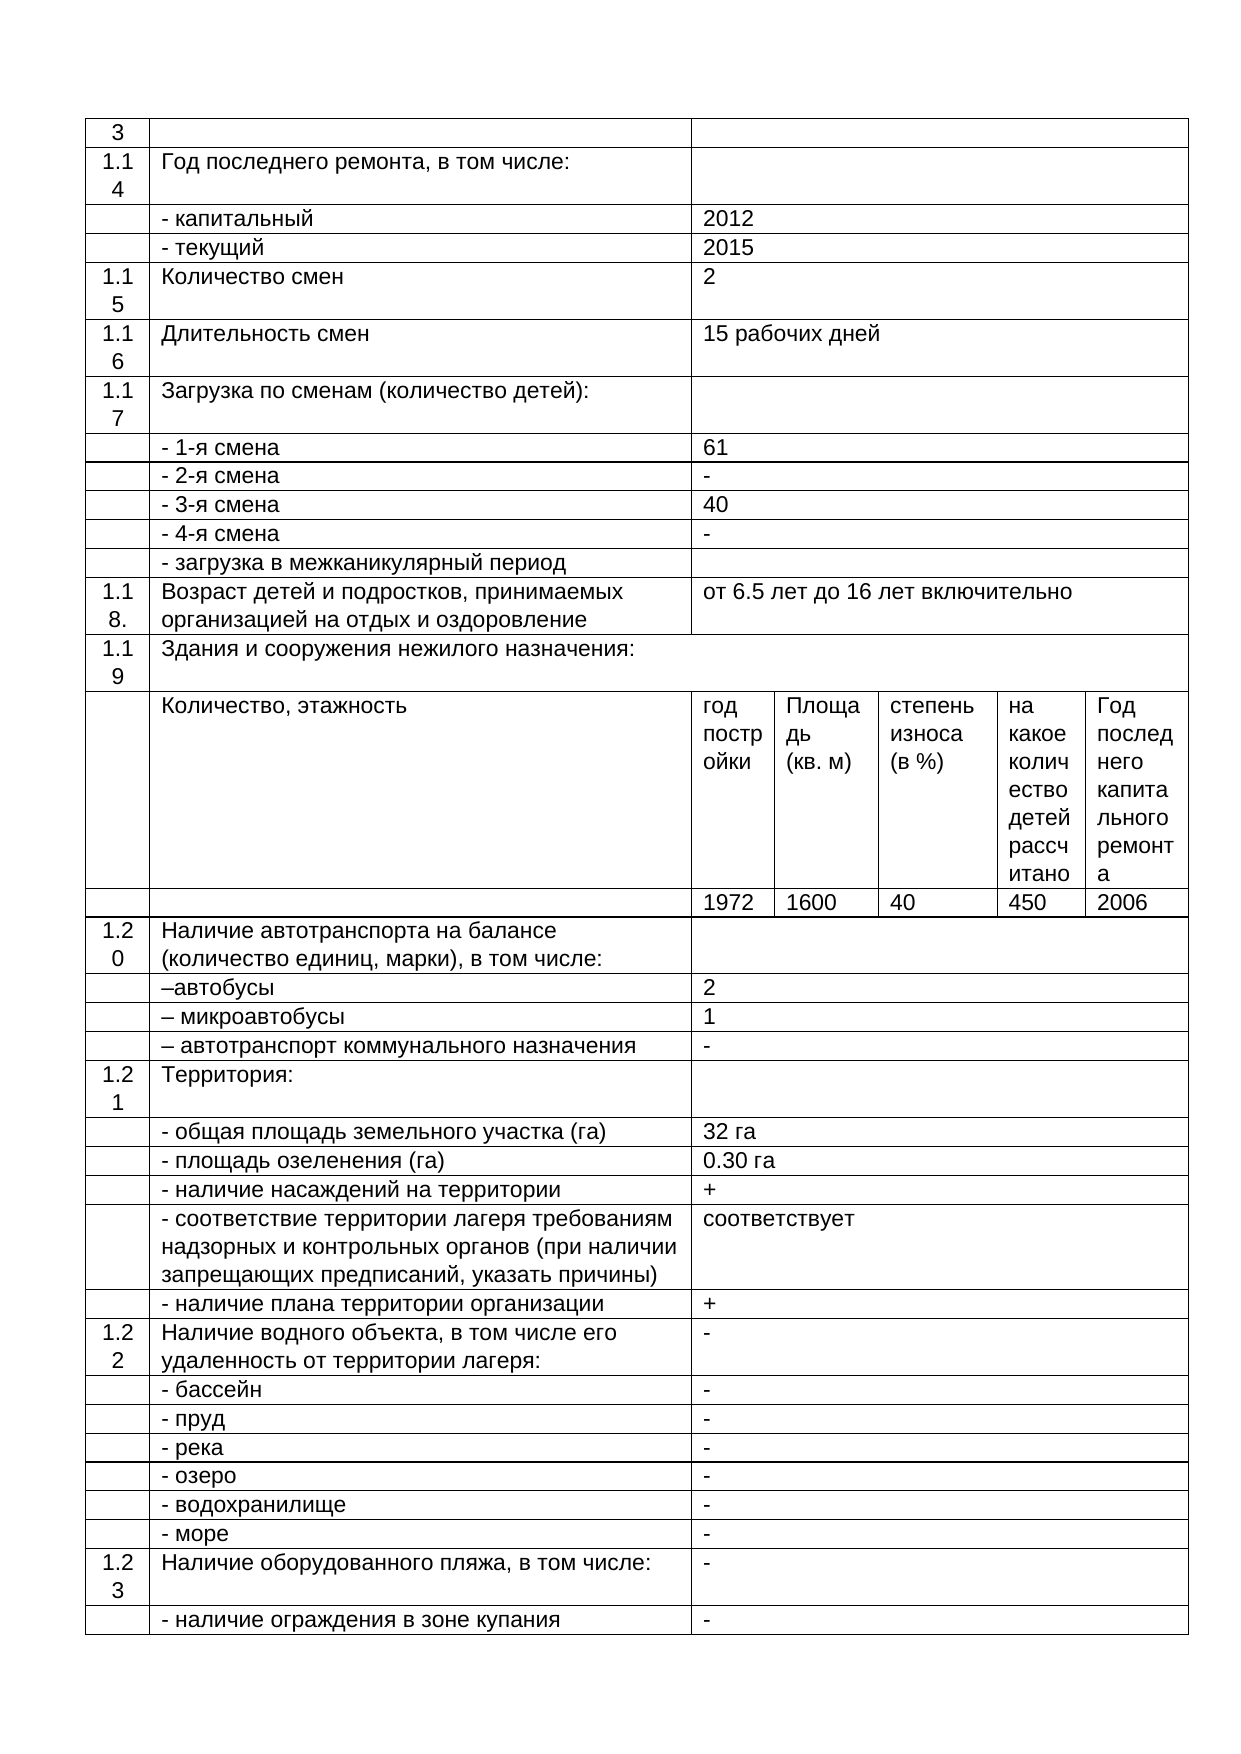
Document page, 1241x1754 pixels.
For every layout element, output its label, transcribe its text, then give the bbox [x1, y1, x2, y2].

table_cell [692, 377, 1188, 432]
table_cell 61 [692, 434, 1188, 461]
table_cell 1.13 [86, 119, 149, 147]
table_cell [86, 1606, 149, 1634]
table_cell Наличие автотранспорта на балансе (количество единиц, марки), в том числе: [150, 918, 691, 973]
table_cell [692, 549, 1188, 577]
table_cell на какое количество детей рассчитано [998, 692, 1085, 887]
table_cell - река [150, 1434, 691, 1461]
table_cell 2012 [692, 205, 1188, 233]
table_cell –автобусы [150, 974, 691, 1002]
table_cell [86, 1491, 149, 1519]
table_cell + [692, 1176, 1188, 1204]
table_cell Наличие оборудованного пляжа, в том числе: [150, 1549, 691, 1605]
table_cell - текущий [150, 234, 691, 262]
table_cell 1.19 [86, 635, 149, 691]
table_cell - [692, 463, 1188, 490]
table_cell - площадь озеленения (га) [150, 1147, 691, 1175]
table_cell [86, 1118, 149, 1146]
table_cell [86, 1520, 149, 1548]
table_cell Наличие водного объекта, в том числе его удаленность от территории лагеря: [150, 1319, 691, 1374]
table_cell 1.14 [86, 148, 149, 204]
table_cell 2015 [692, 234, 1188, 262]
table_cell 2006 [1086, 889, 1188, 916]
table_cell Количество смен [150, 263, 691, 319]
table_cell 32 га [692, 1118, 1188, 1146]
table_cell - капитальный [150, 205, 691, 233]
table_cell - наличие плана территории организации [150, 1290, 691, 1318]
table_cell 0.30 га [692, 1147, 1188, 1175]
table_cell [86, 1003, 149, 1031]
table_cell - [692, 1032, 1188, 1060]
table_cell [86, 1463, 149, 1490]
table_cell от 6.5 лет до 16 лет включительно [692, 578, 1188, 634]
table_cell [86, 889, 149, 916]
table_cell 15 рабочих дней [692, 320, 1188, 376]
table_cell [86, 434, 149, 461]
table_cell год постройки [692, 692, 774, 887]
table_cell [86, 1147, 149, 1175]
table_cell Возраст детей и подростков, принимаемых организацией на отдых и оздоровление [150, 578, 691, 634]
table_cell 1.21 [86, 1061, 149, 1117]
table_cell 1.23 [86, 1549, 149, 1605]
table_cell [692, 918, 1188, 973]
table_cell – автотранспорт коммунального назначения [150, 1032, 691, 1060]
table_cell - соответствие территории лагеря требованиям надзорных и контрольных органов (при наличии запрещающих предписаний, указать причины) [150, 1205, 691, 1289]
table_cell - наличие насаждений на территории [150, 1176, 691, 1204]
table_cell - [692, 1491, 1188, 1519]
table_cell 450 [998, 889, 1085, 916]
table_cell Загрузка по сменам (количество детей): [150, 377, 691, 432]
table_cell Год последнего ремонта, в том числе: [150, 148, 691, 204]
table_cell + [692, 119, 1188, 147]
table_cell - [692, 1434, 1188, 1461]
table_cell [86, 491, 149, 519]
table_cell - озеро [150, 1463, 691, 1490]
table_cell [86, 463, 149, 490]
table_cell соответствует [692, 1205, 1188, 1289]
table_cell 1.17 [86, 377, 149, 432]
table_cell - 1-я смена [150, 434, 691, 461]
table_cell 1.22 [86, 1319, 149, 1374]
table_cell [86, 974, 149, 1002]
table_cell Длительность смен [150, 320, 691, 376]
table_cell - [692, 1549, 1188, 1605]
table_cell 1.20 [86, 918, 149, 973]
table_cell 1.16 [86, 320, 149, 376]
table_cell [86, 692, 149, 887]
table_cell 1972 [692, 889, 774, 916]
table_cell 2 [692, 263, 1188, 319]
table_cell [692, 148, 1188, 204]
table_cell [692, 1061, 1188, 1117]
table_cell - [692, 520, 1188, 548]
table_cell [86, 1290, 149, 1318]
table_cell - 2-я смена [150, 463, 691, 490]
table_cell [150, 889, 691, 916]
table_cell 1.18. [86, 578, 149, 634]
table_cell Год последнего капитального ремонта [1086, 692, 1188, 887]
table_cell - 4-я смена [150, 520, 691, 548]
table_cell степень износа (в %) [879, 692, 997, 887]
table_cell 1.15 [86, 263, 149, 319]
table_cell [150, 119, 691, 147]
table_cell [86, 205, 149, 233]
table_cell [86, 1405, 149, 1432]
table_cell [86, 234, 149, 262]
table_cell 40 [879, 889, 997, 916]
table_cell – микроавтобусы [150, 1003, 691, 1031]
table_cell 1600 [775, 889, 878, 916]
table_cell - [692, 1463, 1188, 1490]
table_cell - водохранилище [150, 1491, 691, 1519]
table_cell - [692, 1520, 1188, 1548]
table_cell [86, 520, 149, 548]
table_cell 2 [692, 974, 1188, 1002]
table_cell [86, 1176, 149, 1204]
table_cell - наличие ограждения в зоне купания [150, 1606, 691, 1634]
table_cell + [692, 1290, 1188, 1318]
table_cell Здания и сооружения нежилого назначения: [150, 635, 1188, 691]
table_cell 1 [692, 1003, 1188, 1031]
table_cell [86, 1434, 149, 1461]
table_cell Территория: [150, 1061, 691, 1117]
table_cell [86, 1376, 149, 1403]
table_cell [86, 549, 149, 577]
table_cell - [692, 1405, 1188, 1432]
table_cell - [692, 1376, 1188, 1403]
table_cell Количество, этажность [150, 692, 691, 887]
table_cell [86, 1205, 149, 1289]
table_cell Площадь (кв. м) [775, 692, 878, 887]
table_cell - [692, 1606, 1188, 1634]
table_cell - общая площадь земельного участка (га) [150, 1118, 691, 1146]
table_cell - бассейн [150, 1376, 691, 1403]
table_cell - [692, 1319, 1188, 1374]
table_cell [86, 1032, 149, 1060]
table_cell - 3-я смена [150, 491, 691, 519]
table_cell - море [150, 1520, 691, 1548]
table_cell - пруд [150, 1405, 691, 1432]
table_cell - загрузка в межканикулярный период [150, 549, 691, 577]
table_cell 40 [692, 491, 1188, 519]
